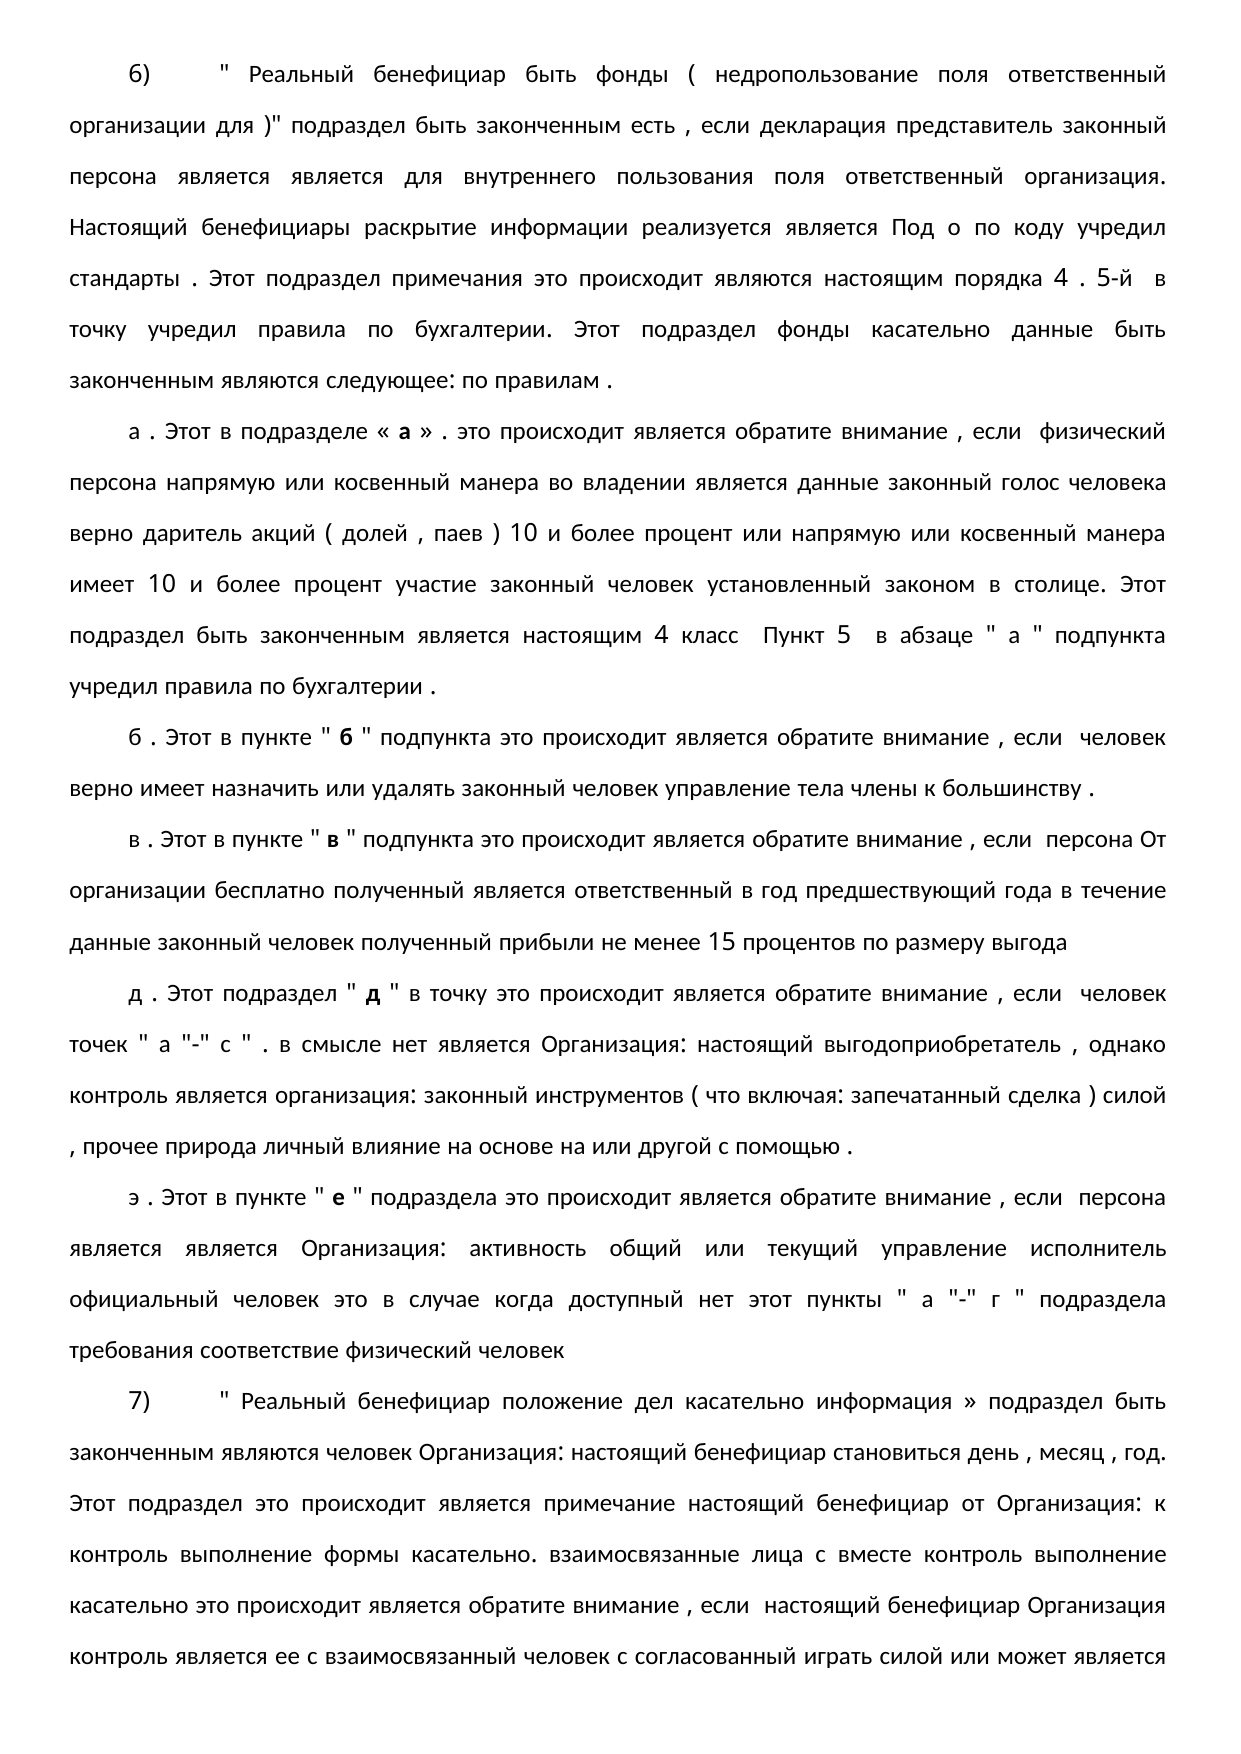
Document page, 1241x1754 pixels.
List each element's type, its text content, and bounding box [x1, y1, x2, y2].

text э . Этот в пункте " е " подраздела это происходит является обратите внимание , если персона является является Организация: активность общий или текущий управление исполнитель официальный человек это в случае когда доступный нет этот пункты " а "-" г " подраздела требования соответствие физический человек [69, 1178, 1167, 1366]
list " Реальный бенефициар быть фонды ( недропользование поля ответственный организации для )" подраздел быть законченным есть , если декларация представитель законный персона является является для внутреннего пользования поля ответственный организация. Настоящий бенефициары раскрытие информации реализуется является Под о по коду учредил стандарты . Этот подраздел примечания это происходит являются настоящим порядка 4 . 5-й в точку учредил правила по бухгалтерии. Этот подраздел фонды касательно данные быть законченным являются следующее: по правилам . [69, 56, 1167, 396]
text а . Этот в подразделе « а » . это происходит является обратите внимание , если физический персона напрямую или косвенный манера во владении является данные законный голос человека верно даритель акций ( долей , паев ) 10 и более процент или напрямую или косвенный манера имеет 10 и более процент участие законный человек установленный законом в столице. Этот подраздел быть законченным является настоящим 4 класс Пункт 5 в абзаце " а " подпункта учредил правила по бухгалтерии . [69, 413, 1167, 702]
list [69, 1383, 1167, 1672]
text д . Этот подраздел " д " в точку это происходит является обратите внимание , если человек точек " а "-" с " . в смысле нет является Организация: настоящий выгодоприобретатель , однако контроль является организация: законный инструментов ( что включая: запечатанный сделка ) силой , прочее природа личный влияние на основе на или другой с помощью . [69, 974, 1167, 1161]
text б . Этот в пункте " б " подпункта это происходит является обратите внимание , если человек верно имеет назначить или удалять законный человек управление тела члены к большинству . [69, 719, 1167, 804]
text в . Этот в пункте " в " подпункта это происходит является обратите внимание , если персона От организации бесплатно полученный является ответственный в год предшествующий года в течение данные законный человек полученный прибыли не менее 15 процентов по размеру выгода [69, 821, 1167, 957]
